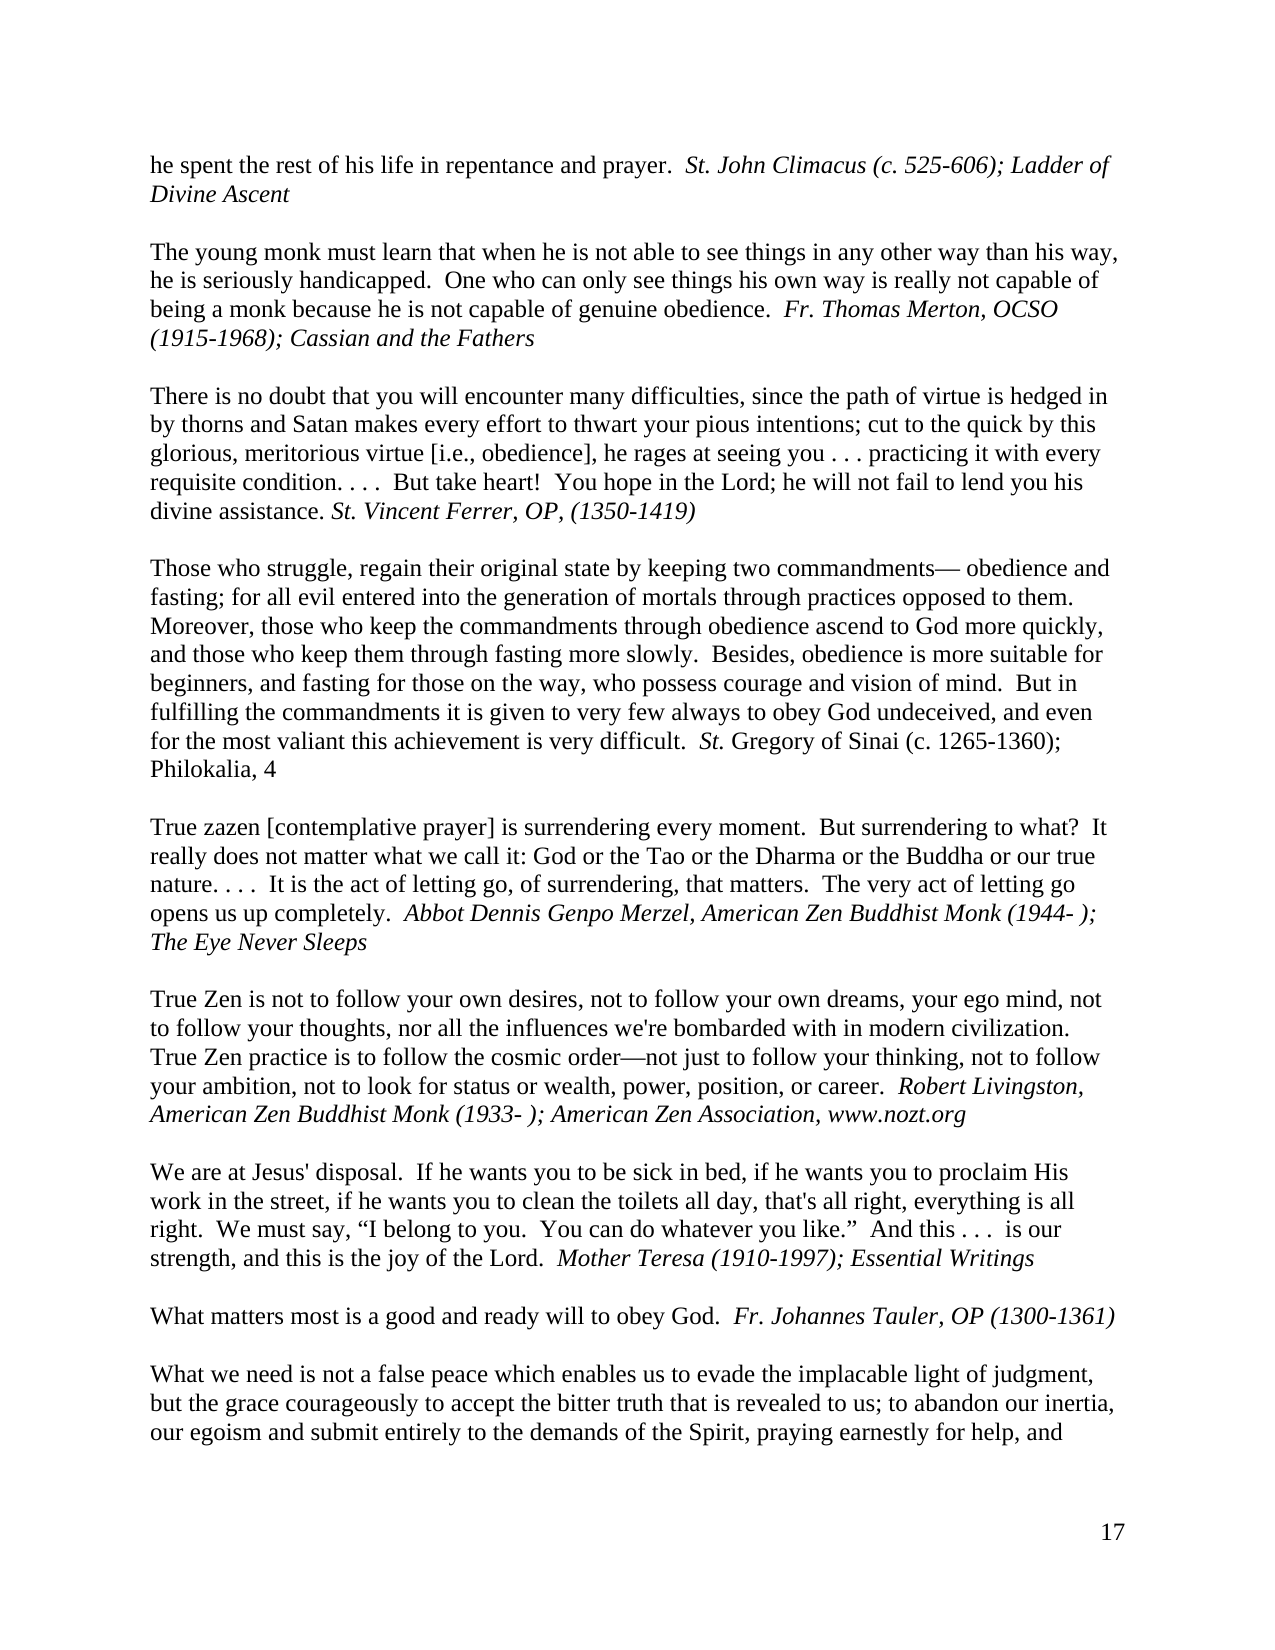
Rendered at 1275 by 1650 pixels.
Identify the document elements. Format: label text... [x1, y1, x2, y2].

text True Zen is not to follow your own desires, not to follow your own dreams, your ego mind, not to follow your thoughts, nor all the influences we're bombarded with in modern civilization. True Zen practice is to follow the cosmic order—not just to follow your thinking, not to follow your ambition, not to look for status or wealth, power, position, or career. Robert Livingston, American Zen Buddhist Monk (1933- ); American Zen Association, www.nozt.org [150, 984, 1125, 1128]
text The young monk must learn that when he is not able to see things in any other way than his way, he is seriously handicapped. One who can only see things his own way is really not capable of being a monk because he is not capable of genuine obedience. Fr. Thomas Merton, OCSO (1915-1968); Cassian and the Fathers [150, 237, 1125, 352]
text True zazen [contemplative prayer] is surrendering every moment. But surrendering to what? It really does not matter what we call it: God or the Tao or the Dharma or the Buddha or our true nature. . . . It is the act of letting go, of surrendering, that matters. The very act of letting go opens us up completely. Abbot Dennis Genpo Merzel, American Zen Buddhist Monk (1944- ); The Eye Never Sleeps [150, 812, 1125, 956]
text There is no doubt that you will encounter many difficulties, since the path of virtue is hedged in by thorns and Satan makes every effort to thwart your pious intentions; cut to the quick by this glorious, meritorious virtue [i.e., obedience], he rages at seeing you . . . practicing it with every requisite condition. . . . But take heart! You hope in the Lord; he will not fail to lend you his divine assistance. St. Vincent Ferrer, OP, (1350-1419) [150, 381, 1125, 524]
text Those who struggle, regain their original state by keeping two commandments— obedience and fasting; for all evil entered into the generation of mortals through practices opposed to them. Moreover, those who keep the commandments through obedience ascend to God more quickly, and those who keep them through fasting more slowly. Besides, obedience is more suitable for beginners, and fasting for those on the way, who possess courage and vision of mind. But in fulfilling the commandments it is given to very few always to obey God undeceived, and even for the most valiant this achievement is very difficult. St. Gregory of Sinai (c. 1265-1360); Philokalia, 4 [150, 553, 1125, 783]
text What matters most is a good and ready will to obey God. Fr. Johannes Tauler, OP (1300-1361) [150, 1301, 1125, 1330]
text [150, 1359, 1125, 1445]
text We are at Jesus' disposal. If he wants you to be sick in bed, if he wants you to proclaim His work in the street, if he wants you to clean the toilets all day, that's all right, everything is all right. We must say, “I belong to you. You can do whatever you like.” And this . . . is our strength, and this is the joy of the Lord. Mother Teresa (1910-1997); Essential Writings [150, 1157, 1125, 1272]
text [150, 150, 1125, 207]
